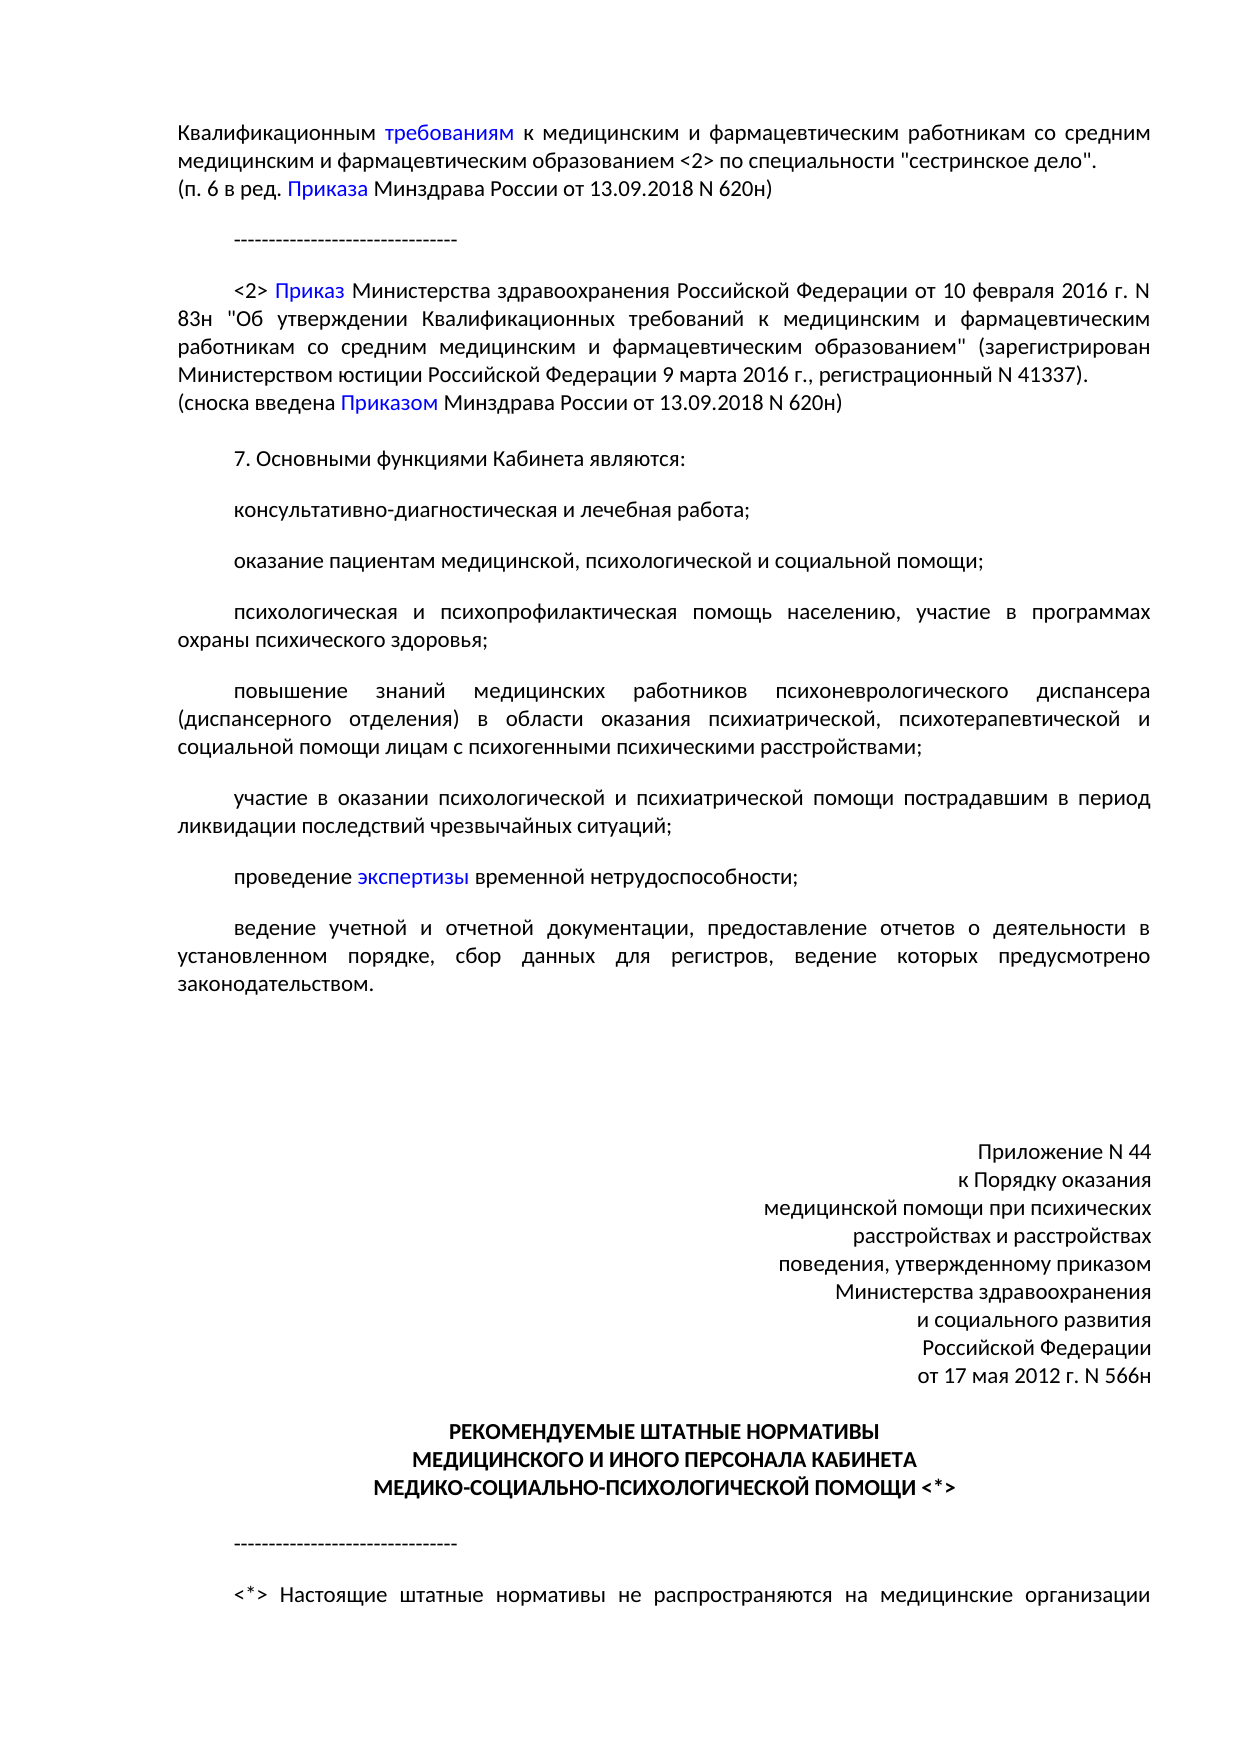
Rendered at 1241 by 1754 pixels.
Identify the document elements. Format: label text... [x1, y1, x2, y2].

text -------------------------------- [177, 1529, 1152, 1557]
text -------------------------------- [177, 225, 1152, 253]
text Министерства здравоохранения [177, 1277, 1152, 1305]
text <2> Приказ Министерства здравоохранения Российской Федерации от 10 февраля 2016 г. N 83н "Об утверждении Квалификационных требований к медицинским и фармацевтическим работникам со средним медицинским и фармацевтическим образованием" (зарегистрирован Министерством юстиции Российской Федерации 9 марта 2016 г., регистрационный N 41337). [177, 276, 1152, 388]
text повышение знаний медицинских работников психоневрологического диспансера (диспансерного отделения) в области оказания психиатрической, психотерапевтической и социальной помощи лицам с психогенными психическими расстройствами; [177, 676, 1152, 760]
text участие в оказании психологической и психиатрической помощи пострадавшим в период ликвидации последствий чрезвычайных ситуаций; [177, 783, 1152, 839]
text Приложение N 44 [177, 1137, 1152, 1165]
text психологическая и психопрофилактическая помощь населению, участие в программах охраны психического здоровья; [177, 597, 1152, 653]
text Российской Федерации [177, 1333, 1152, 1361]
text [177, 118, 1152, 174]
text от 17 мая 2012 г. N 566н [177, 1361, 1152, 1389]
text к Порядку оказания [177, 1165, 1152, 1193]
text (сноска введена Приказом Минздрава России от 13.09.2018 N 620н) [177, 388, 1152, 416]
text консультативно-диагностическая и лечебная работа; [177, 495, 1152, 523]
text (п. 6 в ред. Приказа Минздрава России от 13.09.2018 N 620н) [177, 174, 1152, 202]
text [177, 1580, 1152, 1608]
text проведение экспертизы временной нетрудоспособности; [177, 862, 1152, 890]
text 7. Основными функциями Кабинета являются: [177, 444, 1152, 472]
title МЕДИКО-СОЦИАЛЬНО-ПСИХОЛОГИЧЕСКОЙ ПОМОЩИ <*> [177, 1473, 1152, 1501]
title МЕДИЦИНСКОГО И ИНОГО ПЕРСОНАЛА КАБИНЕТА [177, 1445, 1152, 1473]
text и социального развития [177, 1305, 1152, 1333]
text поведения, утвержденному приказом [177, 1249, 1152, 1277]
text ведение учетной и отчетной документации, предоставление отчетов о деятельности в установленном порядке, сбор данных для регистров, ведение которых предусмотрено законодательством. [177, 913, 1152, 997]
text медицинской помощи при психических [177, 1193, 1152, 1221]
title РЕКОМЕНДУЕМЫЕ ШТАТНЫЕ НОРМАТИВЫ [177, 1417, 1152, 1445]
text расстройствах и расстройствах [177, 1221, 1152, 1249]
text оказание пациентам медицинской, психологической и социальной помощи; [177, 546, 1152, 574]
